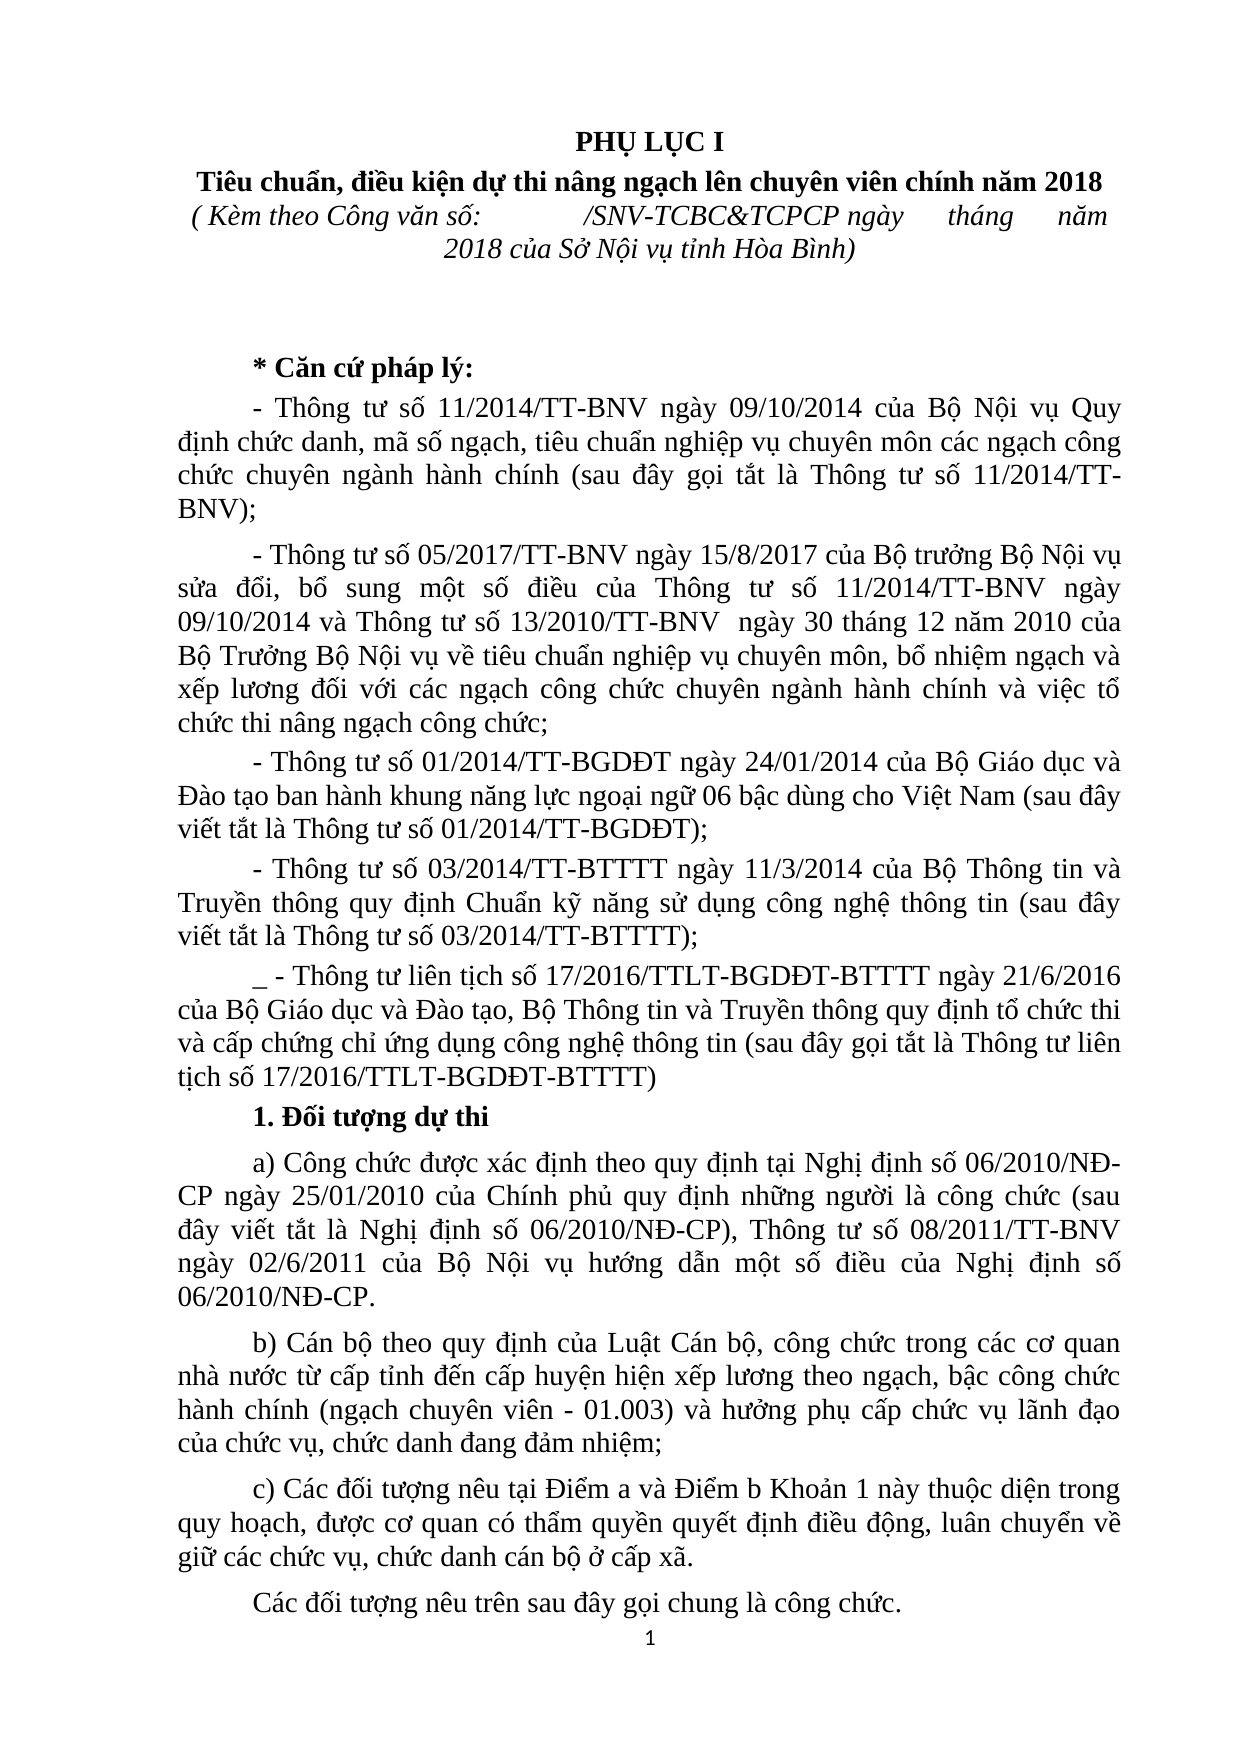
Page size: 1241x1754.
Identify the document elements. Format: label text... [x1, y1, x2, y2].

text c) Các đối tượng nêu tại Điểm a và Điểm b Khoản 1 này thuộc diện trong quy hoạch, được cơ quan có thẩm quyền quyết định điều động, luân chuyển về giữ các chức vụ, chức danh cán bộ ở cấp xã. [177, 1472, 1122, 1572]
text Tiêu chuẩn, điều kiện dự thi nâng ngạch lên chuyên viên chính năm 2018 [177, 164, 1122, 198]
text - Thông tư số 01/2014/TT-BGDĐT ngày 24/01/2014 của Bộ Giáo dục và Đào tạo ban hành khung năng lực ngoại ngữ 06 bậc dùng cho Việt Nam (sau đây viết tắt là Thông tư số 01/2014/TT-BGDĐT); [177, 744, 1122, 845]
text - Thông tư số 11/2014/TT-BNV ngày 09/10/2014 của Bộ Nội vụ Quy định chức danh, mã số ngạch, tiêu chuẩn nghiệp vụ chuyên môn các ngạch công chức chuyên ngành hành chính (sau đây gọi tắt là Thông tư số 11/2014/TT-BNV); [177, 390, 1122, 524]
text ( Kèm theo Công văn số: /SNV-TCBC&TCPCP ngày tháng năm 2018 của Sở Nội vụ tỉnh Hòa Bình) [177, 198, 1122, 265]
text Các đối tượng nêu trên sau đây gọi chung là công chức. [177, 1585, 1122, 1618]
text * Căn cứ pháp lý: [177, 351, 1122, 384]
text PHỤ LỤC I [177, 124, 1122, 158]
text 1. Đối tượng dự thi [177, 1099, 1122, 1132]
text a) Công chức được xác định theo quy định tại Nghị định số 06/2010/NĐ-CP ngày 25/01/2010 của Chính phủ quy định những người là công chức (sau đây viết tắt là Nghị định số 06/2010/NĐ-CP), Thông tư số 08/2011/TT-BNV ngày 02/6/2011 của Bộ Nội vụ hướng dẫn một số điều của Nghị định số 06/2010/NĐ-CP. [177, 1145, 1122, 1312]
text - Thông tư số 05/2017/TT-BNV ngày 15/8/2017 của Bộ trưởng Bộ Nội vụ sửa đổi, bổ sung một số điều của Thông tư số 11/2014/TT-BNV ngày 09/10/2014 và Thông tư số 13/2010/TT-BNV ngày 30 tháng 12 năm 2010 của Bộ Trưởng Bộ Nội vụ về tiêu chuẩn nghiệp vụ chuyên môn, bổ nhiệm ngạch và xếp lương đối với các ngạch công chức chuyên ngành hành chính và việc tổ chức thi nâng ngạch công chức; [177, 537, 1122, 738]
text - Thông tư số 03/2014/TT-BTTTT ngày 11/3/2014 của Bộ Thông tin và Truyền thông quy định Chuẩn kỹ năng sử dụng công nghệ thông tin (sau đây viết tắt là Thông tư số 03/2014/TT-BTTTT); [177, 851, 1122, 952]
text _ - Thông tư liên tịch số 17/2016/TTLT-BGDĐT-BTTTT ngày 21/6/2016 của Bộ Giáo dục và Đào tạo, Bộ Thông tin và Truyền thông quy định tổ chức thi và cấp chứng chỉ ứng dụng công nghệ thông tin (sau đây gọi tắt là Thông tư liên tịch số 17/2016/TTLT-BGDĐT-BTTTT) [177, 958, 1122, 1092]
text b) Cán bộ theo quy định của Luật Cán bộ, công chức trong các cơ quan nhà nước từ cấp tỉnh đến cấp huyện hiện xếp lương theo ngạch, bậc công chức hành chính (ngạch chuyên viên - 01.003) và hưởng phụ cấp chức vụ lãnh đạo của chức vụ, chức danh đang đảm nhiệm; [177, 1325, 1122, 1459]
